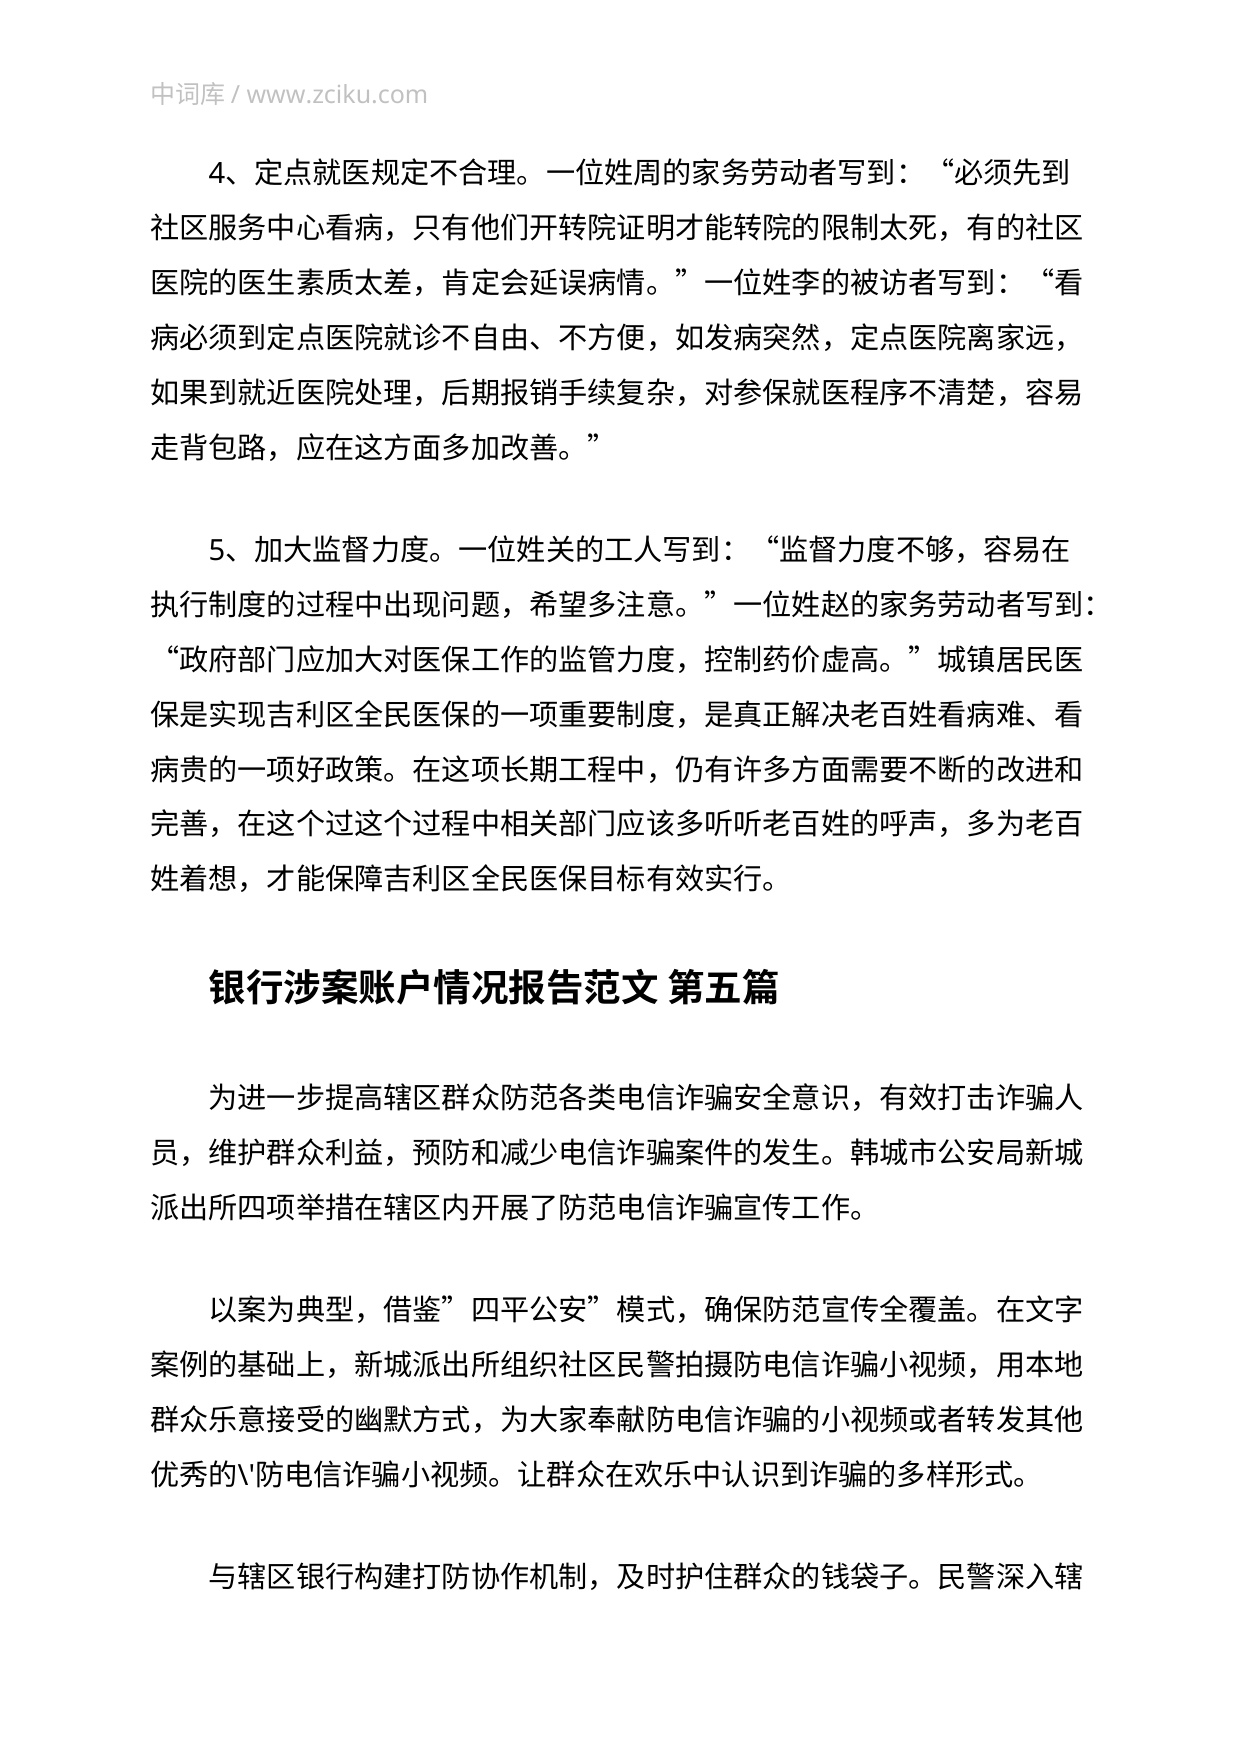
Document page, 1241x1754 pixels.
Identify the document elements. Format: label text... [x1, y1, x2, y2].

text 4、定点就医规定不合理。一位姓周的家务劳动者写到：“必须先到社区服务中心看病，只有他们开转院证明才能转院的限制太死，有的社区医院的医生素质太差，肯定会延误病情。”一位姓李的被访者写到：“看病必须到定点医院就诊不自由、不方便，如发病突然，定点医院离家远，如果到就近医院处理，后期报销手续复杂，对参保就医程序不清楚，容易走背包路，应在这方面多加改善。” [150, 150, 1090, 467]
text 5、加大监督力度。一位姓关的工人写到：“监督力度不够，容易在执行制度的过程中出现问题，希望多注意。”一位姓赵的家务劳动者写到：“政府部门应加大对医保工作的监管力度，控制药价虚高。”城镇居民医保是实现吉利区全民医保的一项重要制度，是真正解决老百姓看病难、看病贵的一项好政策。在这项长期工程中，仍有许多方面需要不断的改进和完善，在这个过这个过程中相关部门应该多听听老百姓的呼声，多为老百姓着想，才能保障吉利区全民医保目标有效实行。 [150, 526, 1090, 898]
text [150, 1553, 1090, 1596]
text 银行涉案账户情况报告范文 第五篇 [150, 958, 1090, 1012]
text 以案为典型，借鉴”四平公安”模式，确保防范宣传全覆盖。在文字案例的基础上，新城派出所组织社区民警拍摄防电信诈骗小视频，用本地群众乐意接受的幽默方式，为大家奉献防电信诈骗的小视频或者转发其他优秀的\'防电信诈骗小视频。让群众在欢乐中认识到诈骗的多样形式。 [150, 1287, 1090, 1494]
text 为进一步提高辖区群众防范各类电信诈骗安全意识，有效打击诈骗人员，维护群众利益，预防和减少电信诈骗案件的发生。韩城市公安局新城派出所四项举措在辖区内开展了防范电信诈骗宣传工作。 [150, 1075, 1090, 1227]
